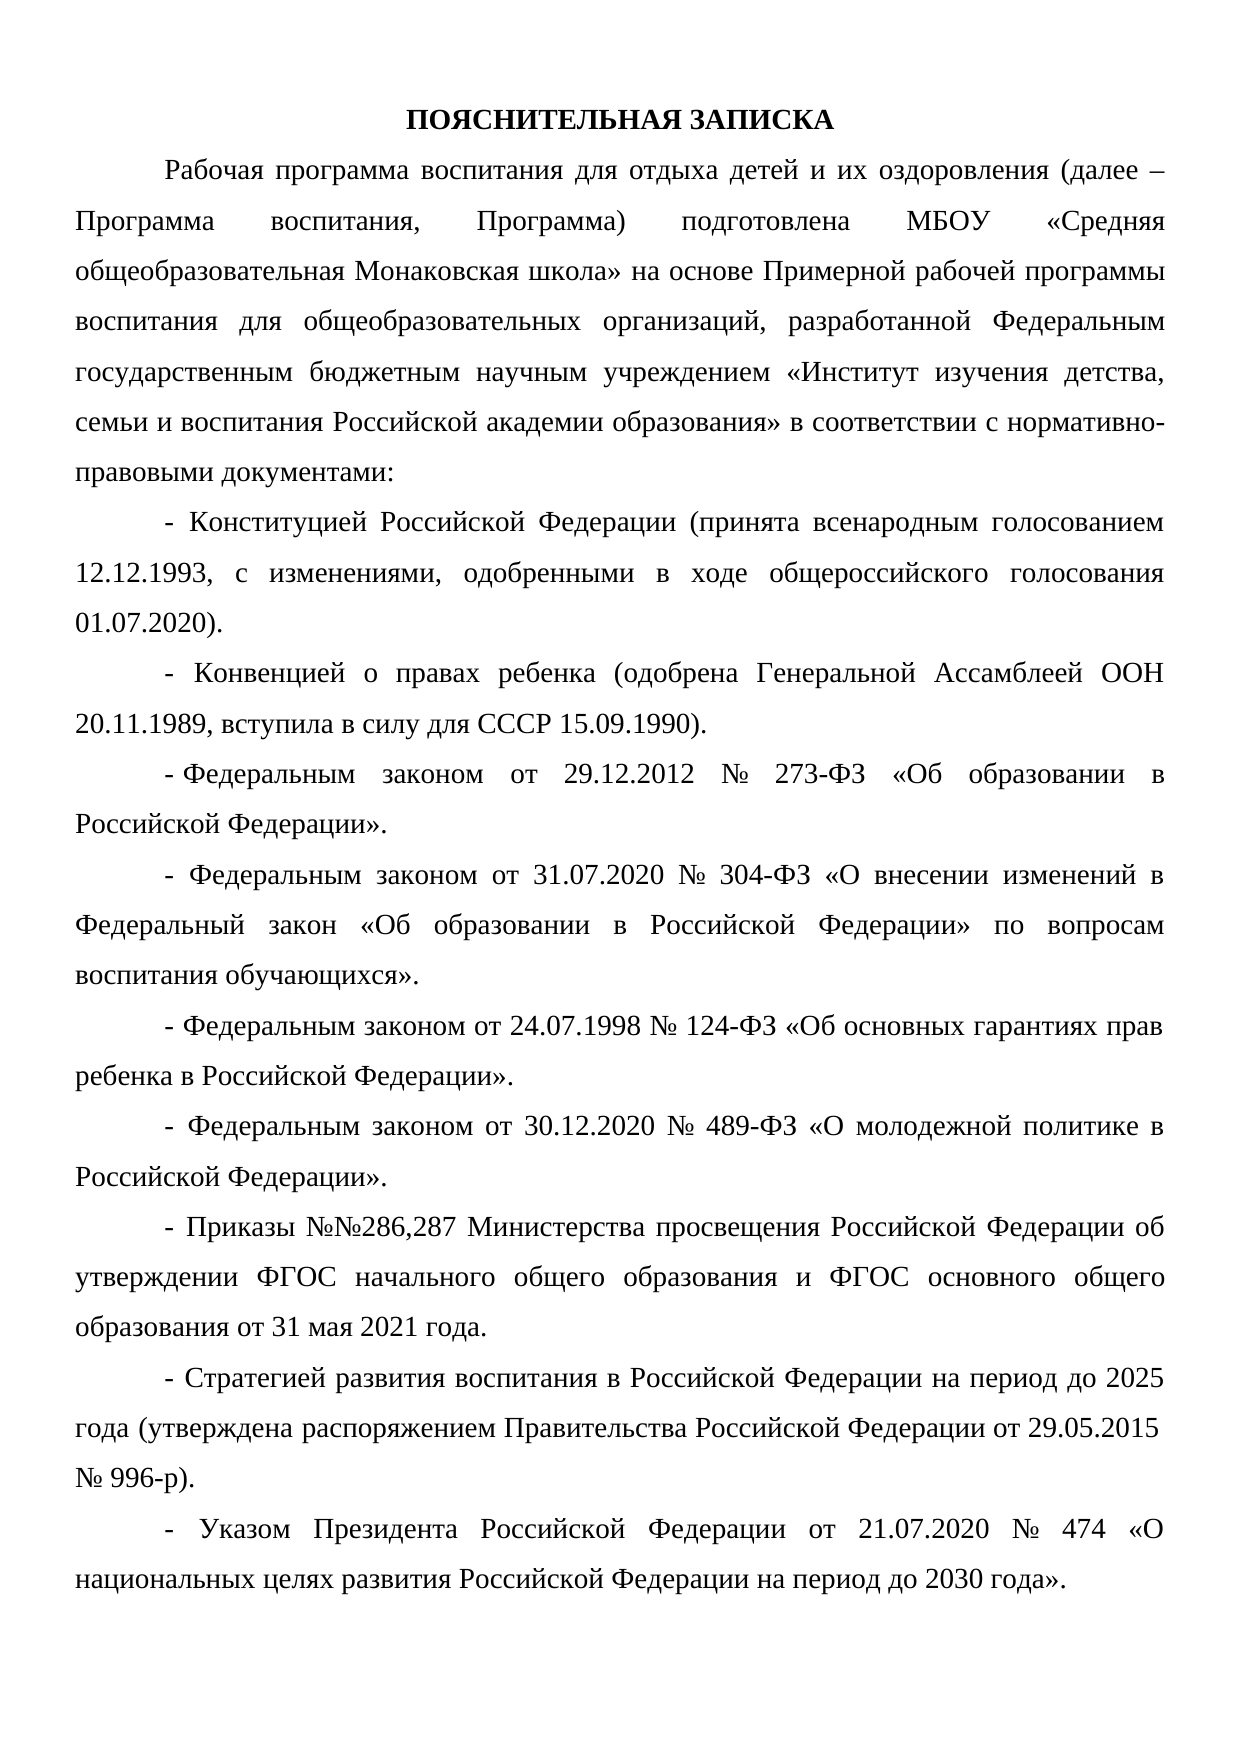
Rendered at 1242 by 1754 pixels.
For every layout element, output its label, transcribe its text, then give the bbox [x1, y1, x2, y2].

list Федеральным законом от 30.12.2020 № 489-ФЗ «О молодежной политике в Российской Федерации». [75, 1108, 1165, 1192]
list Стратегией развития воспитания в Российской Федерации на период до 2025 года (утверждена распоряжением Правительства Российской Федерации от 29.05.2015 [75, 1360, 1165, 1444]
text № 996-р). [75, 1461, 1179, 1494]
list Федеральным законом от 29.12.2012 № 273-ФЗ «Об образовании в Российской Федерации». [75, 756, 1165, 840]
text ПОЯСНИТЕЛЬНАЯ ЗАПИСКА [197, 102, 1043, 136]
text Рабочая программа воспитания для отдыха детей и их оздоровления (далее – Программа воспитания, Программа) подготовлена МБОУ «Средняя общеобразовательная Монаковская школа» на основе Примерной рабочей программы воспитания для общеобразовательных организаций, разработанной Федеральным государственным бюджетным научным учреждением «Институт изучения детства, семьи и воспитания Российской академии образования» в соответствии с нормативно-правовыми документами: [75, 152, 1165, 488]
list Указом Президента Российской Федерации от 21.07.2020 № 474 «О национальных целях развития Российской Федерации на период до 2030 года». [75, 1511, 1164, 1595]
list Конституцией Российской Федерации (принята всенародным голосованием 12.12.1993, с изменениями, одобренными в ходе общероссийского голосования 01.07.2020). [75, 504, 1165, 639]
list Приказы №№286,287 Министерства просвещения Российской Федерации об утверждении ФГОС начального общего образования и ФГОС основного общего образования от 31 мая 2021 года. [75, 1209, 1165, 1343]
list Федеральным законом от 24.07.1998 № 124-ФЗ «Об основных гарантиях прав ребенка в Российской Федерации». [75, 1008, 1164, 1092]
list Конвенцией о правах ребенка (одобрена Генеральной Ассамблеей ООН 20.11.1989, вступила в силу для СССР 15.09.1990). [75, 656, 1164, 739]
list Федеральным законом от 31.07.2020 № 304-ФЗ «О внесении изменений в Федеральный закон «Об образовании в Российской Федерации» по вопросам воспитания обучающихся». [75, 857, 1165, 991]
